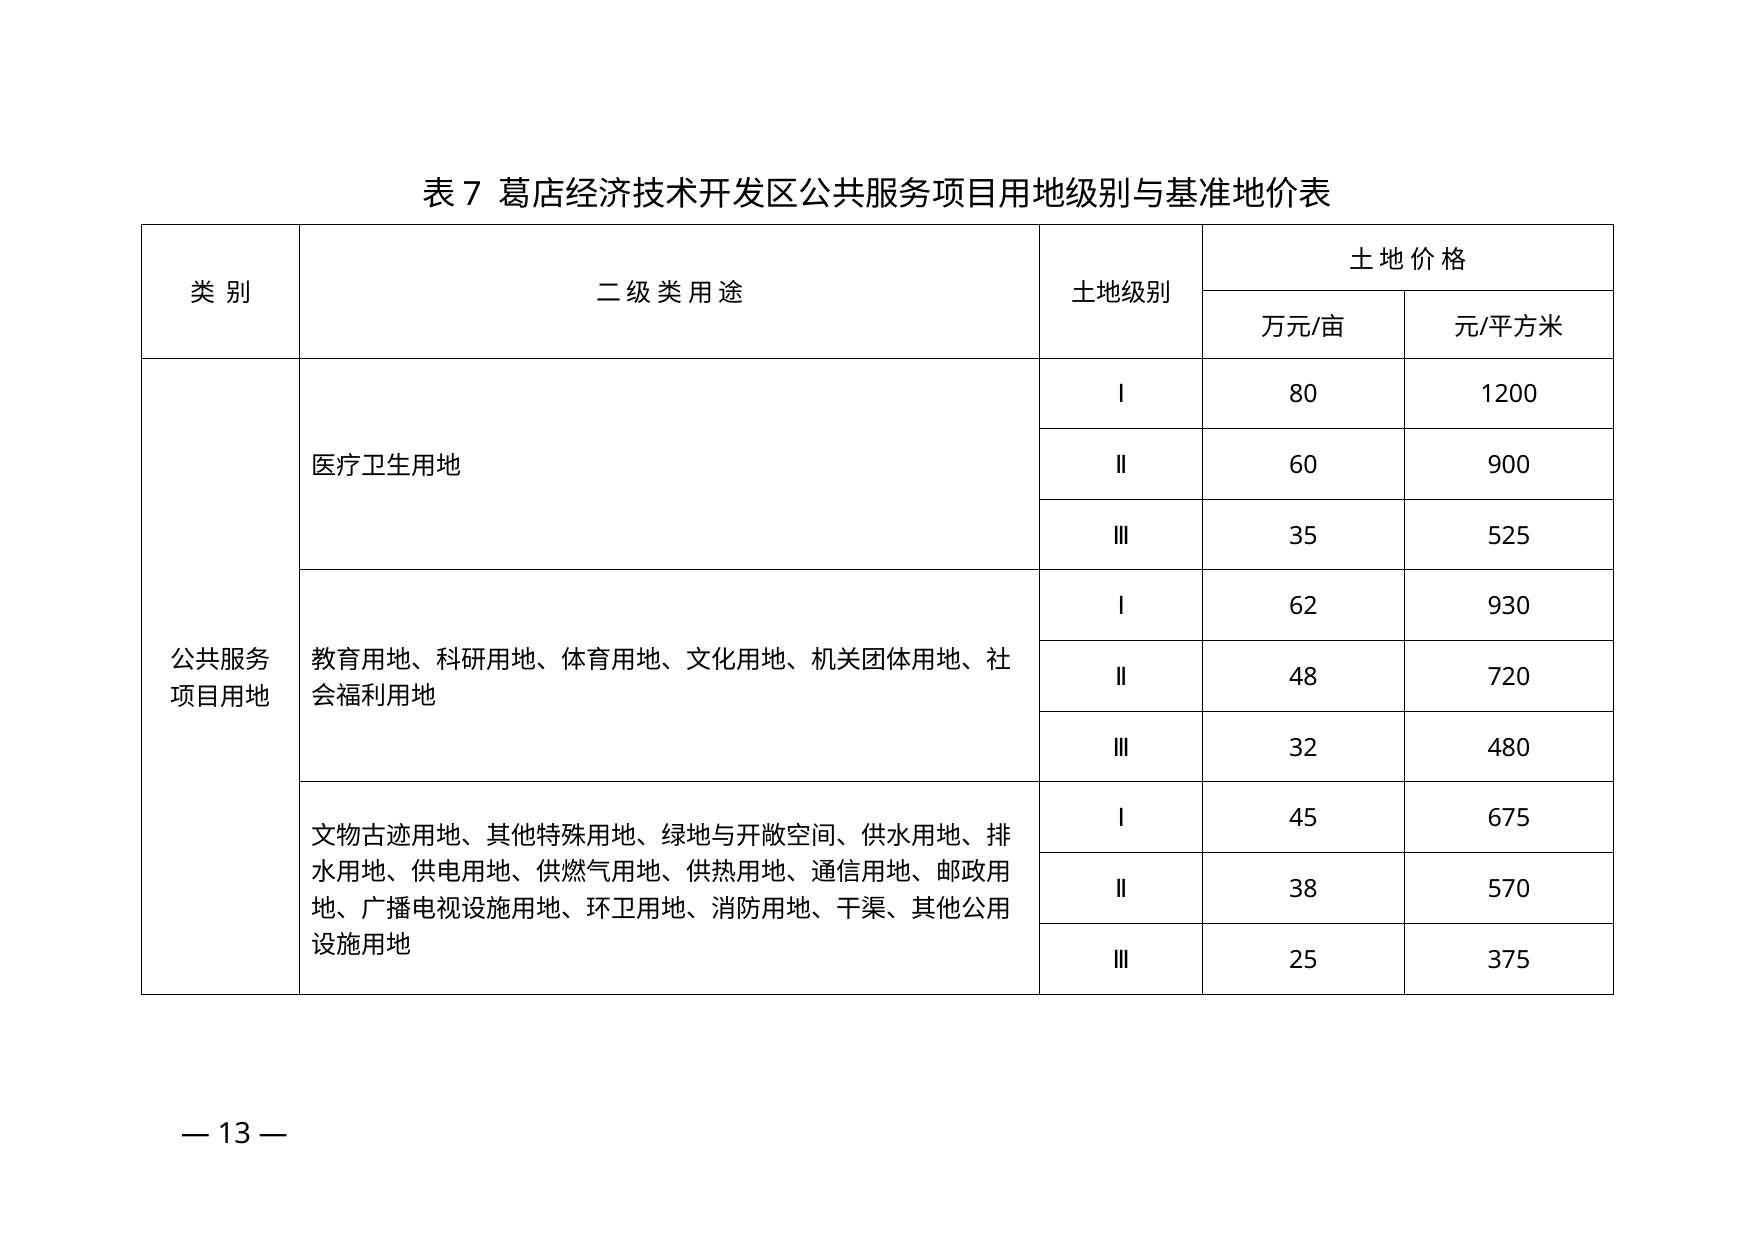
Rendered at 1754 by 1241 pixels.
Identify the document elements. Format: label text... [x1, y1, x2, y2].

table_header 二 级 类 用 途 [300, 225, 1039, 357]
table_cell 525 [1405, 500, 1613, 569]
table_cell 900 [1405, 429, 1613, 499]
table_cell 60 [1203, 429, 1404, 499]
table_cell 375 [1405, 924, 1613, 994]
table_cell 35 [1203, 500, 1404, 569]
table_cell 45 [1203, 782, 1404, 852]
table_cell 38 [1203, 853, 1404, 922]
table_cell Ⅲ [1040, 500, 1202, 569]
table_cell 48 [1203, 641, 1404, 711]
table_header 类 别 [142, 225, 299, 357]
table_cell 教育用地、科研用地、体育用地、文化用地、机关团体用地、社会福利用地 [300, 570, 1039, 781]
table_cell 万元/亩 [1203, 291, 1404, 357]
table_cell Ⅲ [1040, 924, 1202, 994]
table_cell 62 [1203, 570, 1404, 640]
table_cell 720 [1405, 641, 1613, 711]
table_cell 675 [1405, 782, 1613, 852]
table_cell Ⅱ [1040, 429, 1202, 499]
table_cell Ⅱ [1040, 853, 1202, 922]
table_cell 25 [1203, 924, 1404, 994]
table_cell 公共服务 项目用地 [142, 359, 299, 994]
table_cell 文物古迹用地、其他特殊用地、绿地与开敞空间、供水用地、排水用地、供电用地、供燃气用地、供热用地、通信用地、邮政用地、广播电视设施用地、环卫用地、消防用地、干渠、其他公用设施用地 [300, 782, 1039, 994]
table_cell 930 [1405, 570, 1613, 640]
table_cell 570 [1405, 853, 1613, 922]
table_cell Ⅰ [1040, 782, 1202, 852]
table_cell 1200 [1405, 359, 1613, 428]
table_cell 32 [1203, 712, 1404, 781]
table_cell 480 [1405, 712, 1613, 781]
table_cell 80 [1203, 359, 1404, 428]
table_cell Ⅰ [1040, 359, 1202, 428]
table_cell Ⅰ [1040, 570, 1202, 640]
table_cell 元/平方米 [1405, 291, 1613, 357]
table_header 土 地 价 格 [1203, 225, 1613, 290]
table_cell Ⅱ [1040, 641, 1202, 711]
text 表7 葛店经济技术开发区公共服务项目用地级别与基准地价表 [118, 158, 1636, 223]
table_header 土地级别 [1040, 225, 1202, 357]
table_cell Ⅲ [1040, 712, 1202, 781]
table_cell 医疗卫生用地 [300, 359, 1039, 569]
